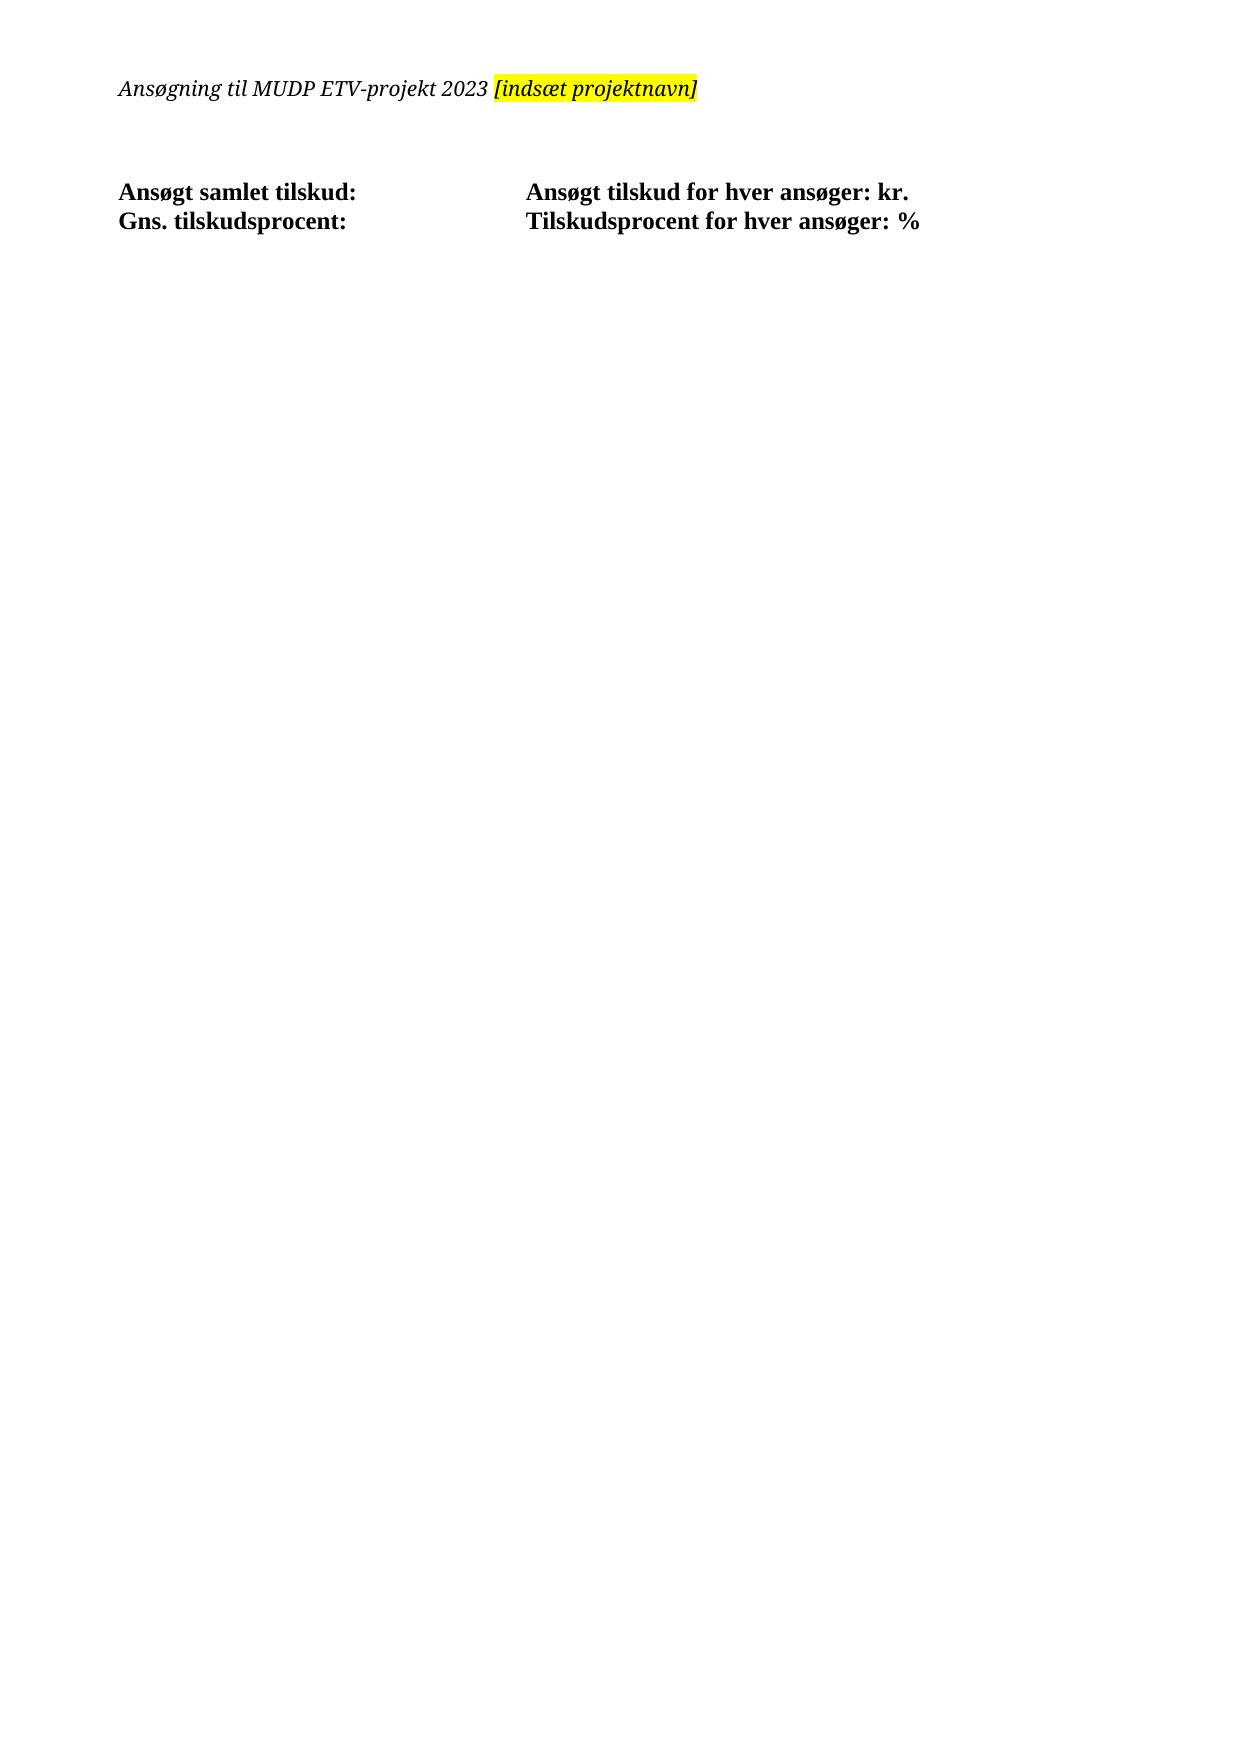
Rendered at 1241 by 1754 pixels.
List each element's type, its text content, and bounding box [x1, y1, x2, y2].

text Gns. tilskudsprocent: Tilskudsprocent for hver ansøger: % [118, 206, 1122, 235]
text Ansøgt samlet tilskud: Ansøgt tilskud for hver ansøger: kr. [118, 177, 1122, 206]
